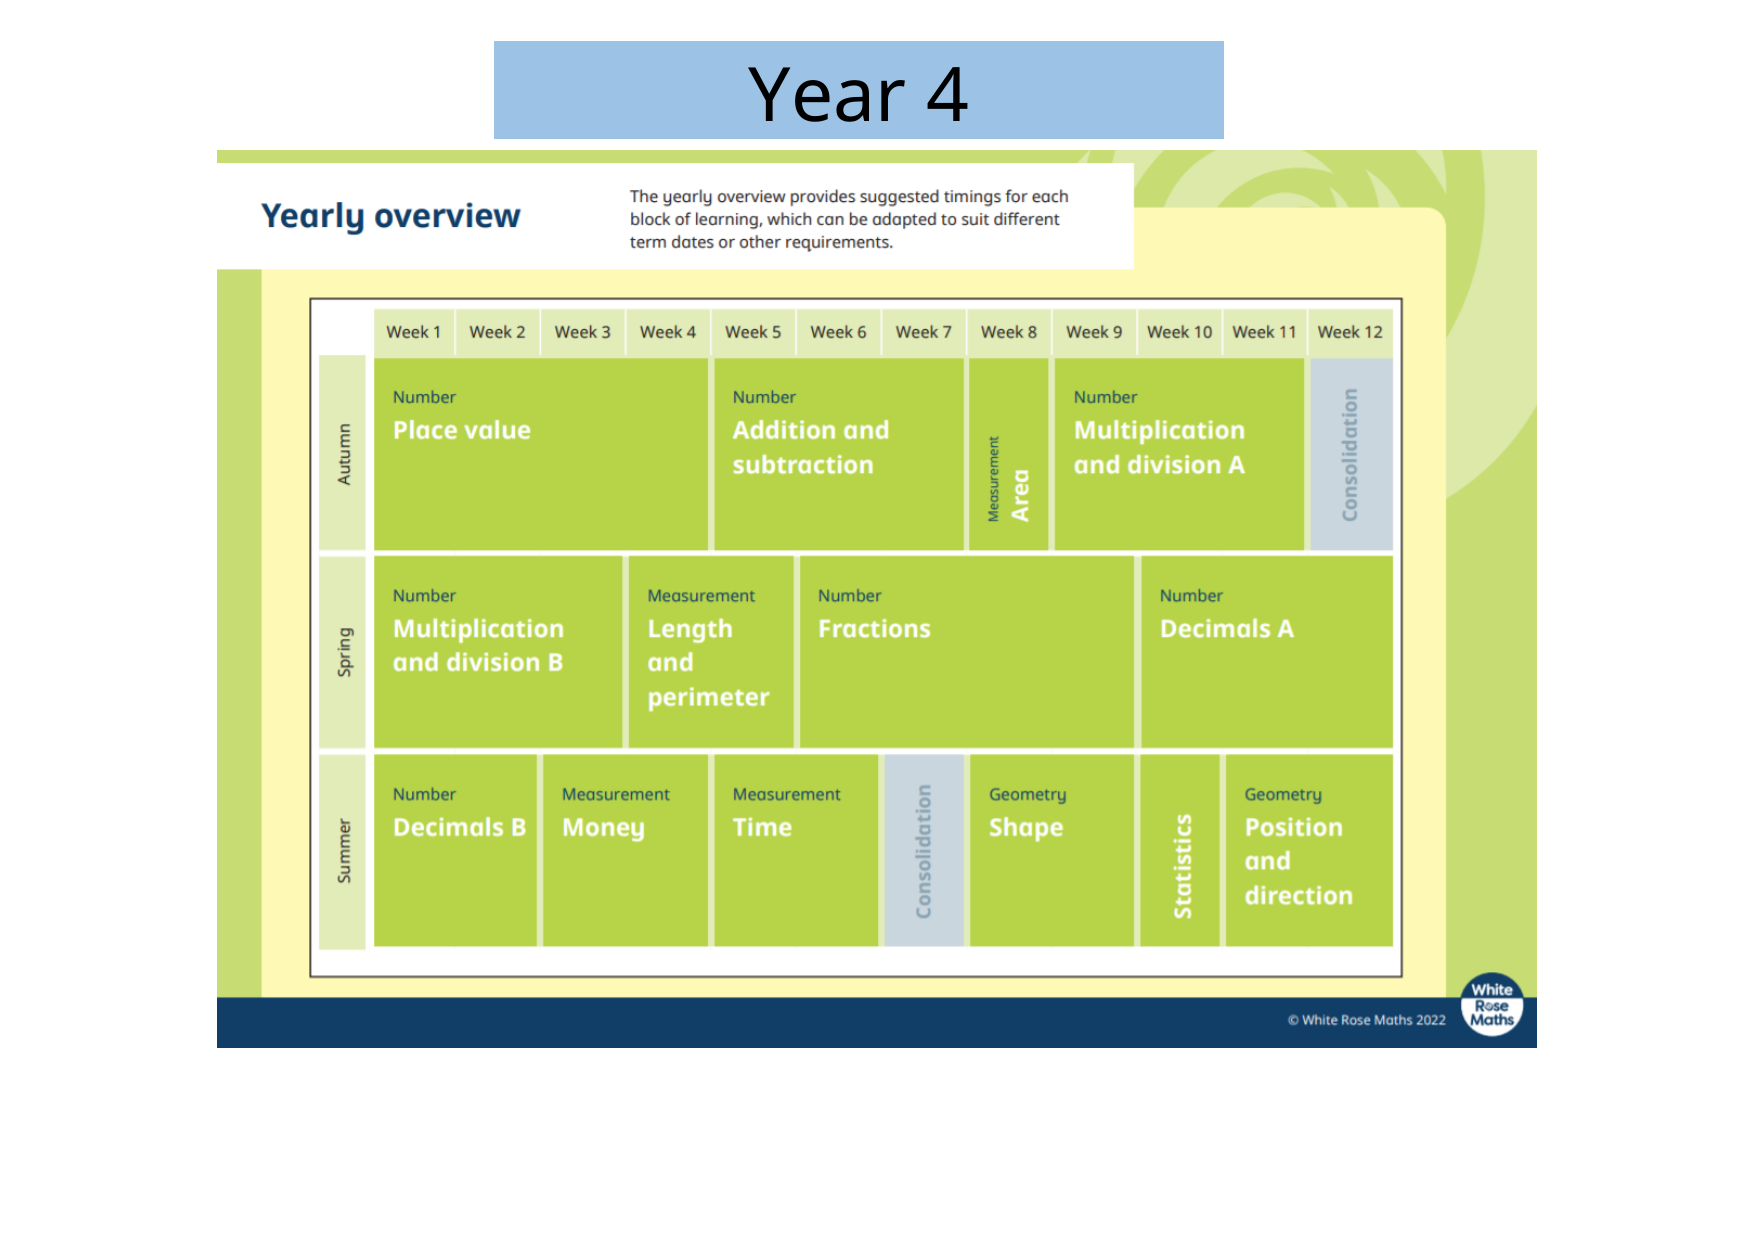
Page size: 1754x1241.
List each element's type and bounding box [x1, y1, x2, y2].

picture [217, 150, 1537, 1048]
